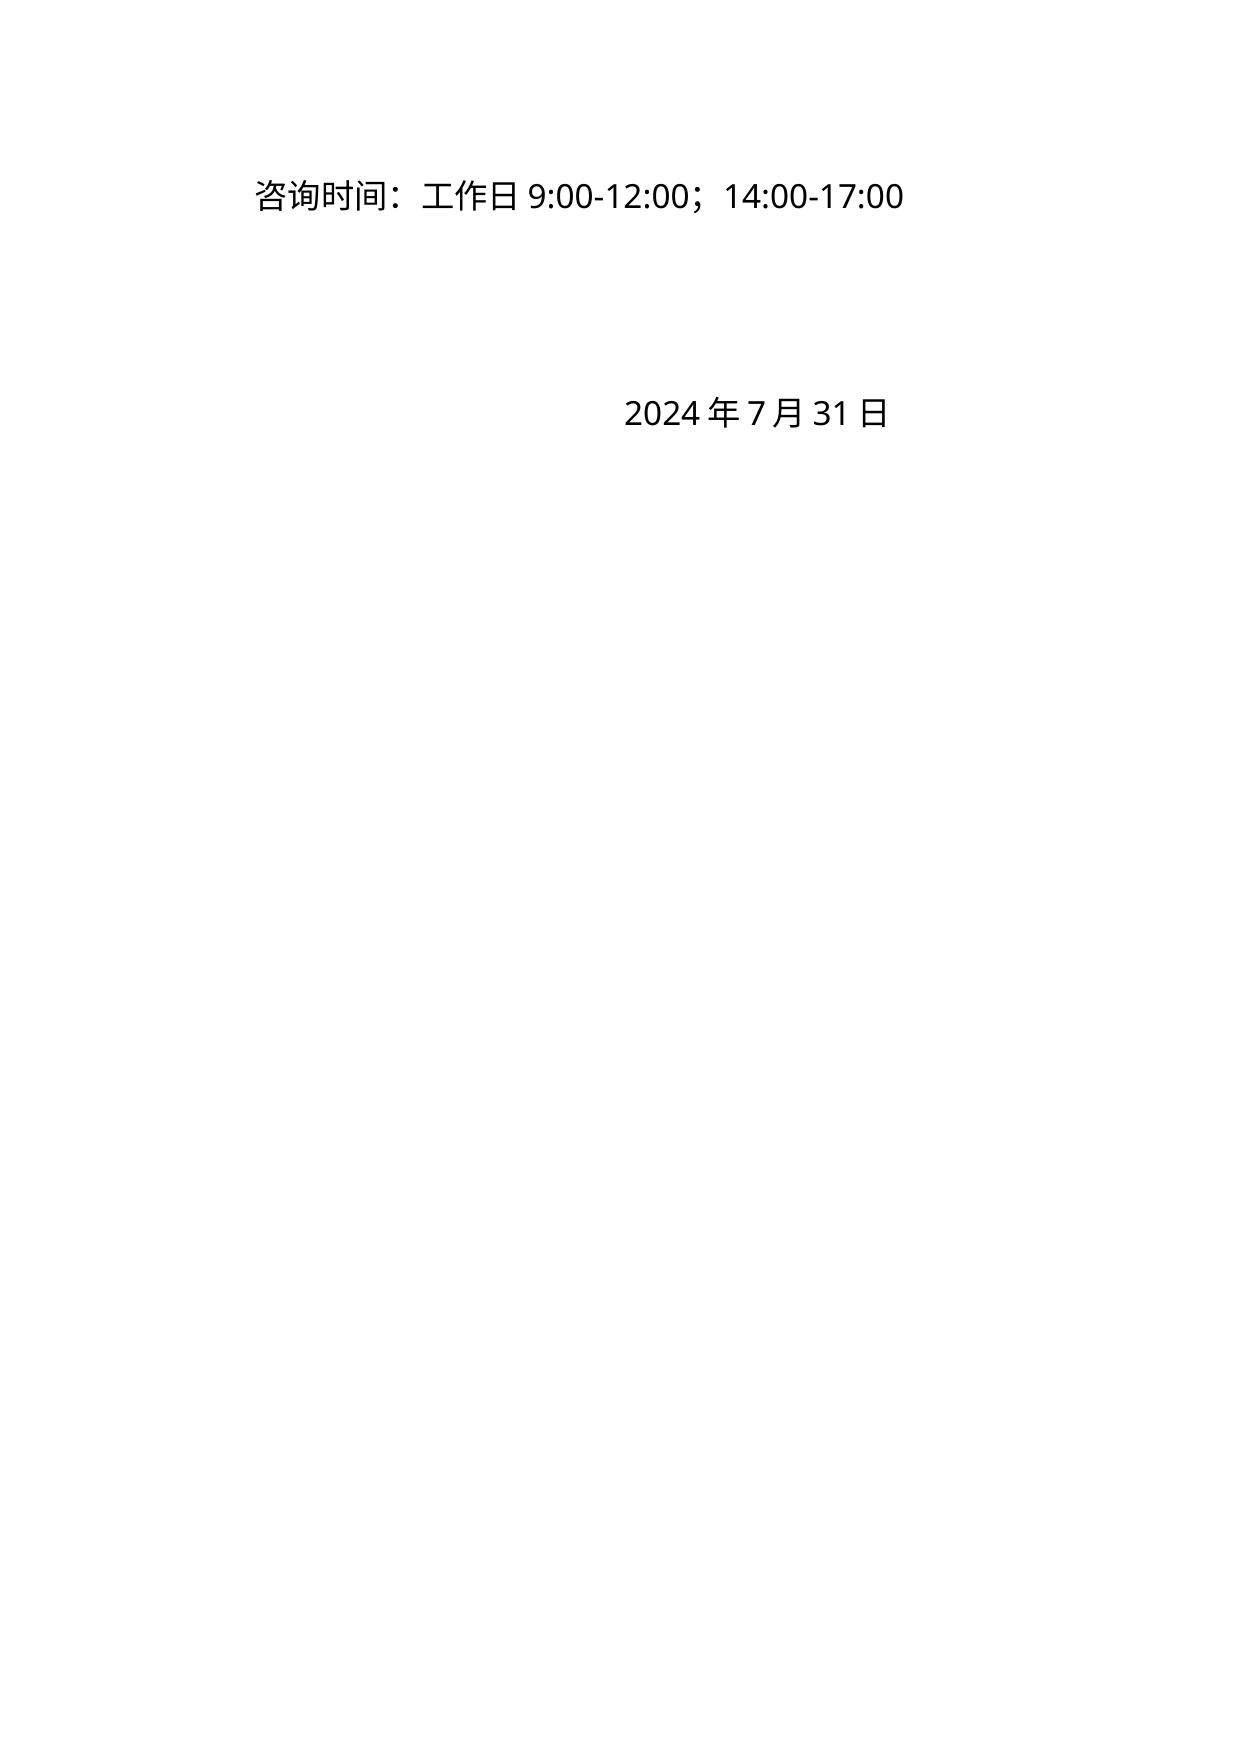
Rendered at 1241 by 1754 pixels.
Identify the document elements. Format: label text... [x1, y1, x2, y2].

text 咨询时间：工作日9:00-12:00；14:00-17:00 [187, 162, 1053, 227]
text 2024年7月31日 [187, 378, 1053, 443]
